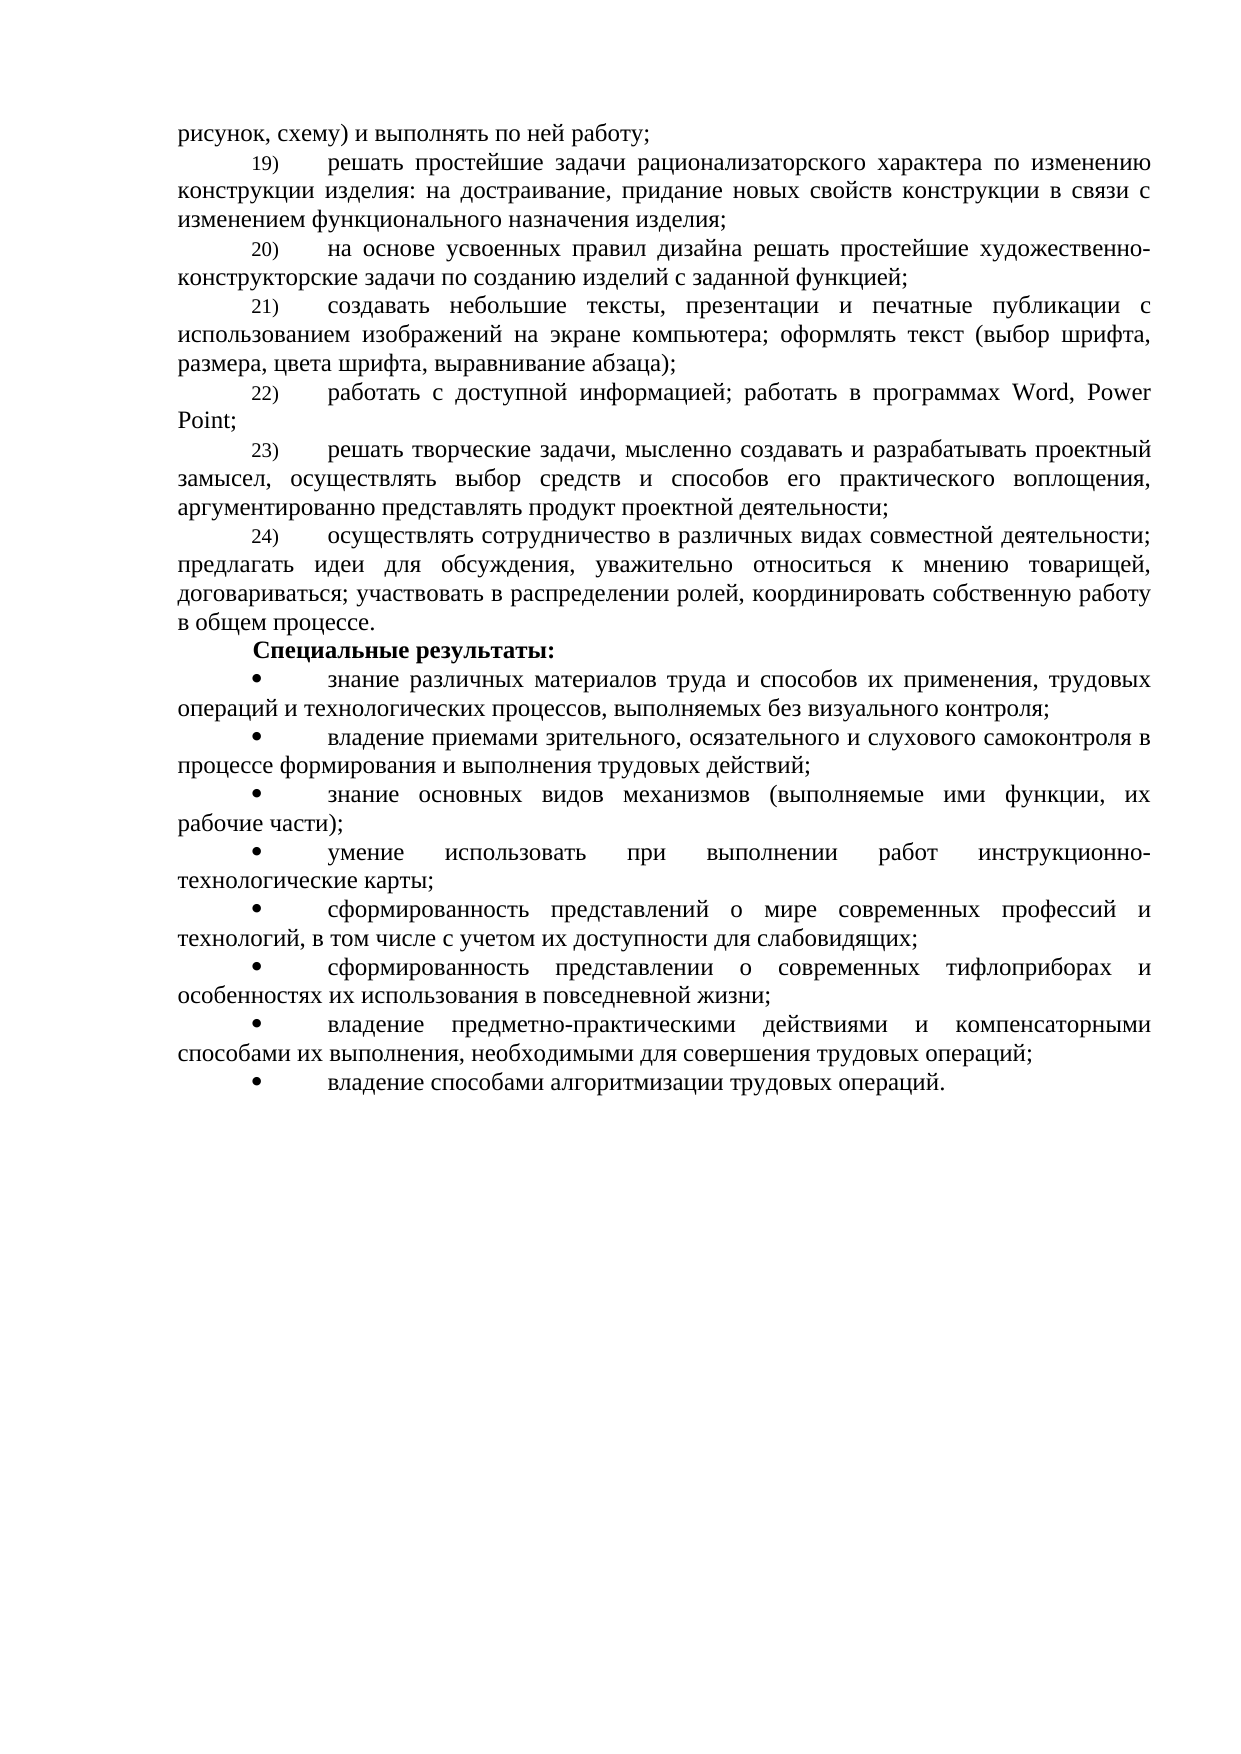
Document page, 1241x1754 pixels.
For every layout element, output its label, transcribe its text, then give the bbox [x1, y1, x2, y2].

list умение использовать при выполнении работ инструкционно-технологические карты; [177, 837, 1152, 894]
text Специальные результаты: [177, 636, 1152, 664]
list решать простейшие задачи рационализаторского характера по изменению конструкции изделия: на достраивание, придание новых свойств конструкции в связи с изменением функционального назначения изделия; [177, 147, 1152, 233]
list работать с доступной информацией; работать в программах Word, Power Point; [177, 377, 1152, 434]
list владение предметно-практическими действиями и компенсаторными способами их выполнения, необходимыми для совершения трудовых операций; [177, 1009, 1152, 1067]
list владение способами алгоритмизации трудовых операций. [177, 1067, 1152, 1096]
list сформированность представлении о современных тифлоприборах и особенностях их использования в повседневной жизни; [177, 952, 1152, 1009]
list осуществлять сотрудничество в различных видах совместной деятельности; предлагать идеи для обсуждения, уважительно относиться к мнению товарищей, договариваться; участвовать в распределении ролей, координировать собственную работу в общем процессе. [177, 521, 1152, 636]
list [177, 118, 1152, 147]
list знание основных видов механизмов (выполняемые ими функции, их рабочие части); [177, 779, 1152, 837]
list решать творческие задачи, мысленно создавать и разрабатывать проектный замысел, осуществлять выбор средств и способов его практического воплощения, аргументированно представлять продукт проектной деятельности; [177, 434, 1152, 521]
list на основе усвоенных правил дизайна решать простейшие художественно-конструкторские задачи по созданию изделий с заданной функцией; [177, 233, 1152, 291]
list создавать небольшие тексты, презентации и печатные публикации с использованием изображений на экране компьютера; оформлять текст (выбор шрифта, размера, цвета шрифта, выравнивание абзаца); [177, 291, 1152, 377]
list сформированность представлений о мире современных профессий и технологий, в том числе с учетом их доступности для слабовидящих; [177, 894, 1152, 952]
list знание различных материалов труда и способов их применения, трудовых операций и технологических процессов, выполняемых без визуального контроля; [177, 664, 1152, 722]
list владение приемами зрительного, осязательного и слухового самоконтроля в процессе формирования и выполнения трудовых действий; [177, 722, 1152, 779]
